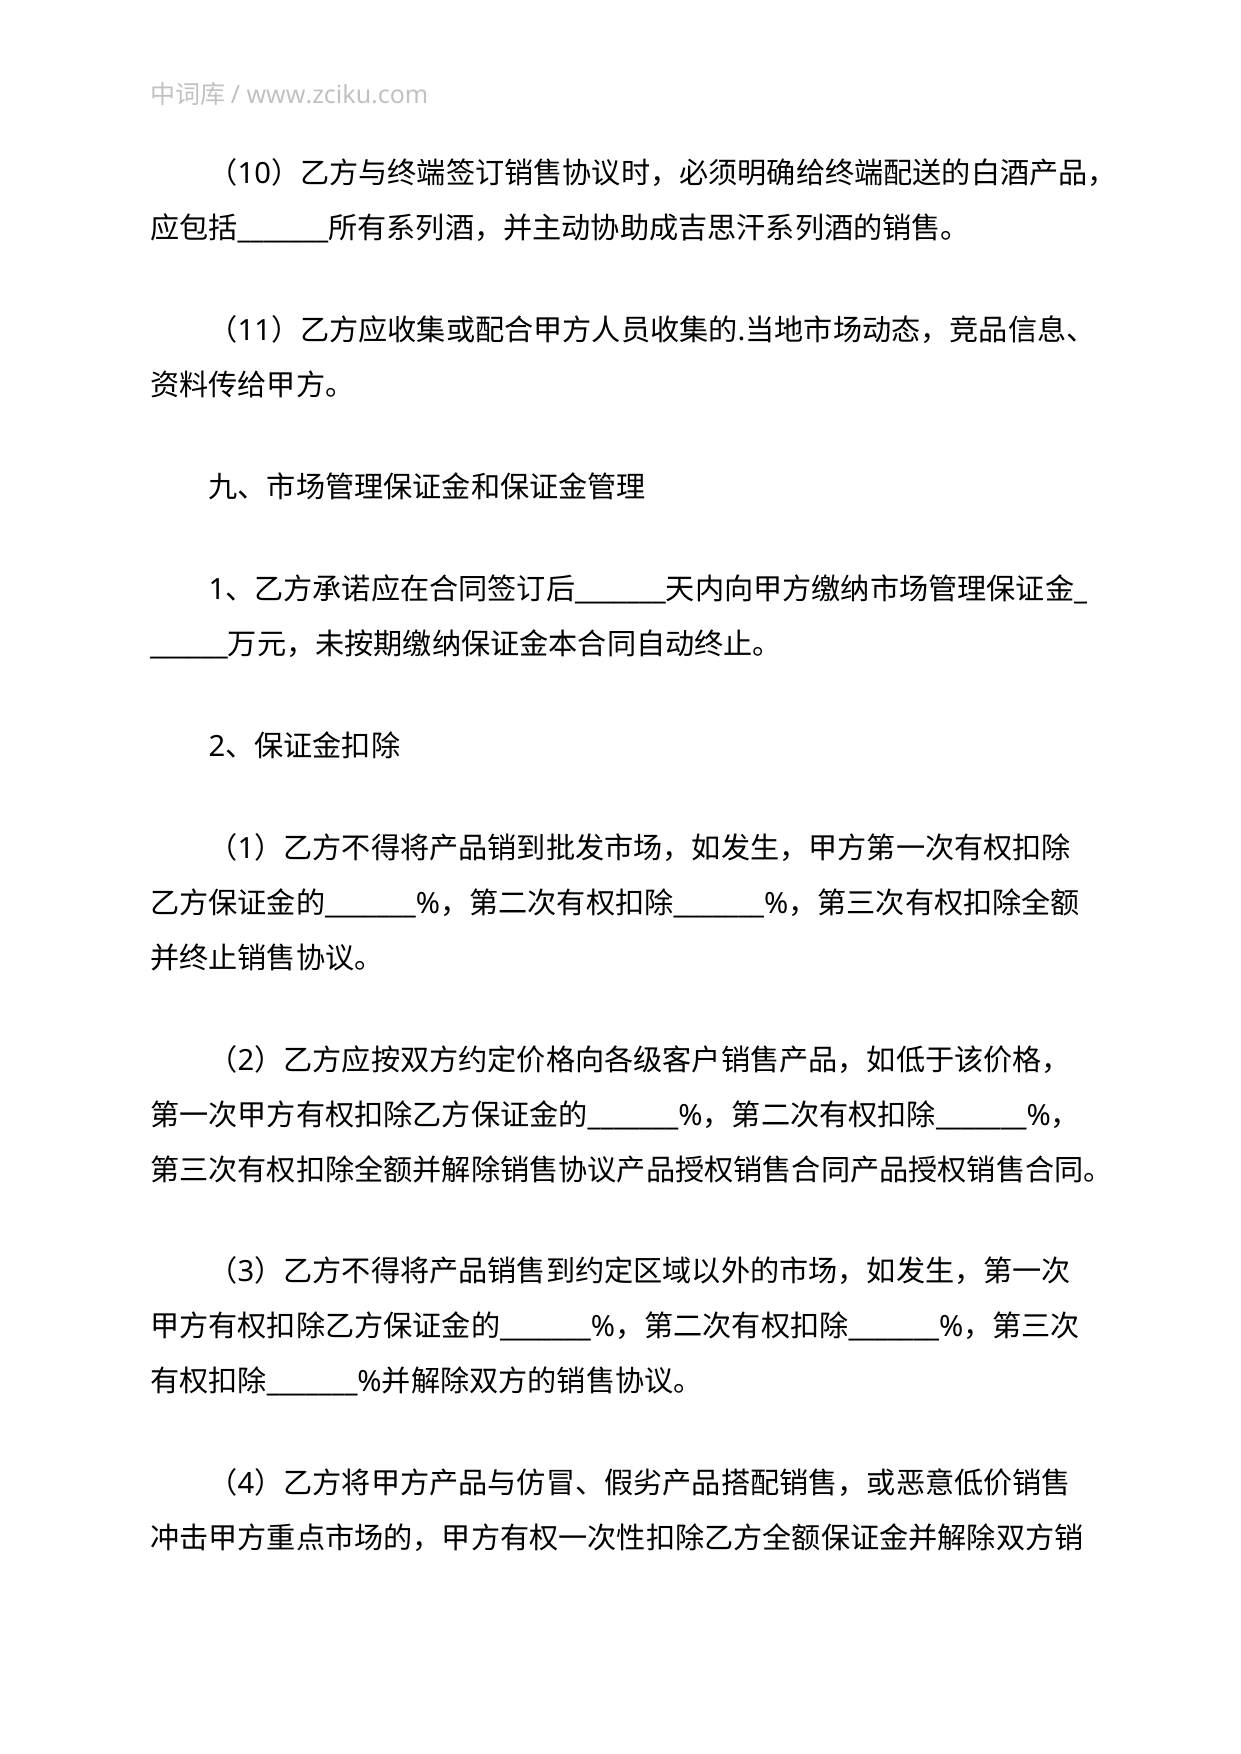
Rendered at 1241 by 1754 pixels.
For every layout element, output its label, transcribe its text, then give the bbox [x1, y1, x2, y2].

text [150, 1460, 1090, 1557]
text （3）乙方不得将产品销售到约定区域以外的市场，如发生，第一次甲方有权扣除乙方保证金的_______%，第二次有权扣除_______%，第三次有权扣除_______%并解除双方的销售协议。 [150, 1248, 1090, 1400]
text （1）乙方不得将产品销到批发市场，如发生，甲方第一次有权扣除乙方保证金的_______%，第二次有权扣除_______%，第三次有权扣除全额并终止销售协议。 [150, 824, 1090, 977]
text 九、市场管理保证金和保证金管理 [150, 464, 1090, 506]
text 1、乙方承诺应在合同签订后_______天内向甲方缴纳市场管理保证金_______万元，未按期缴纳保证金本合同自动终止。 [150, 566, 1090, 663]
text （11）乙方应收集或配合甲方人员收集的.当地市场动态，竞品信息、资料传给甲方。 [150, 307, 1090, 404]
text 2、保证金扣除 [150, 722, 1090, 765]
text （10）乙方与终端签订销售协议时，必须明确给终端配送的白酒产品，应包括_______所有系列酒，并主动协助成吉思汗系列酒的销售。 [150, 150, 1090, 247]
text （2）乙方应按双方约定价格向各级客户销售产品，如低于该价格，第一次甲方有权扣除乙方保证金的_______%，第二次有权扣除_______%，第三次有权扣除全额并解除销售协议产品授权销售合同产品授权销售合同。 [150, 1036, 1090, 1188]
